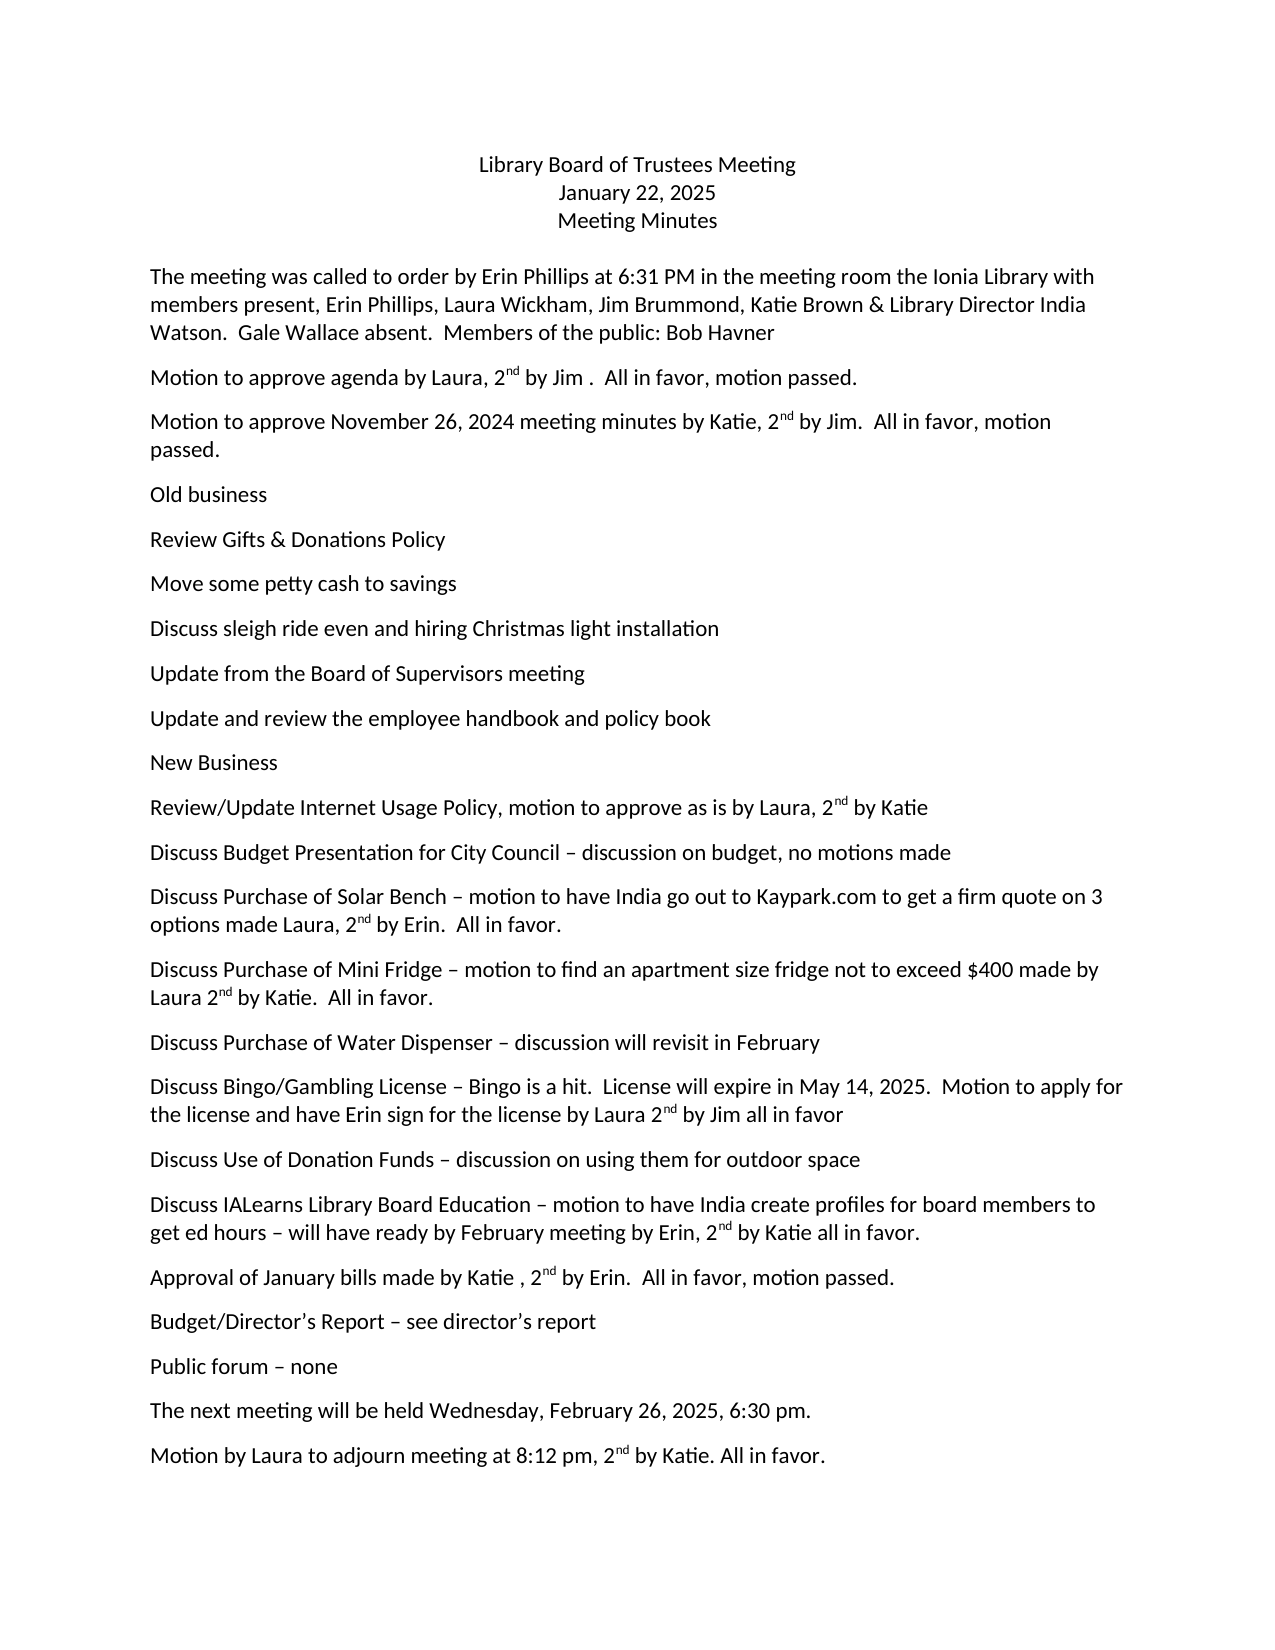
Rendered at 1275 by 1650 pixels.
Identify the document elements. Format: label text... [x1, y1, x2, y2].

text Motion to approve agenda by Laura, 2nd by Jim . All in favor, motion passed. [150, 363, 1125, 391]
text Motion to approve November 26, 2024 meeting minutes by Katie, 2nd by Jim. All in favor, motion passed. [150, 407, 1125, 463]
text New Business [150, 748, 1125, 776]
text Review/Update Internet Usage Policy, motion to approve as is by Laura, 2nd by Katie [150, 793, 1125, 821]
text Discuss Use of Donation Funds – discussion on using them for outdoor space [150, 1145, 1125, 1173]
text Review Gifts & Donations Policy [150, 525, 1125, 553]
text The next meeting will be held Wednesday, February 26, 2025, 6:30 pm. [150, 1397, 1125, 1425]
text Old business [150, 480, 1125, 508]
text Update from the Board of Supervisors meeting [150, 659, 1125, 687]
text Update and review the employee handbook and policy book [150, 704, 1125, 732]
text Budget/Director’s Report – see director’s report [150, 1307, 1125, 1335]
text Approval of January bills made by Katie , 2nd by Erin. All in favor, motion passed. [150, 1263, 1125, 1291]
text Discuss Budget Presentation for City Council – discussion on budget, no motions made [150, 838, 1125, 866]
text Discuss IALearns Library Board Education – motion to have India create profiles for board members to get ed hours – will have ready by February meeting by Erin, 2nd by Katie all in favor. [150, 1190, 1125, 1246]
text January 22, 2025 [150, 178, 1125, 206]
text Discuss sleigh ride even and hiring Christmas light installation [150, 614, 1125, 642]
text Discuss Purchase of Solar Bench – motion to have India go out to Kaypark.com to get a firm quote on 3 options made Laura, 2nd by Erin. All in favor. [150, 882, 1125, 938]
text Public forum – none [150, 1352, 1125, 1380]
text Meeting Minutes [150, 206, 1125, 234]
text Discuss Purchase of Water Dispenser – discussion will revisit in February [150, 1028, 1125, 1056]
text Discuss Purchase of Mini Fridge – motion to find an apartment size fridge not to exceed $400 made by Laura 2nd by Katie. All in favor. [150, 955, 1125, 1011]
text Library Board of Trustees Meeting [150, 150, 1125, 178]
text Discuss Bingo/Gambling License – Bingo is a hit. License will expire in May 14, 2025. Motion to apply for the license and have Erin sign for the license by Laura 2nd by Jim all in favor [150, 1072, 1125, 1128]
text Move some petty cash to savings [150, 569, 1125, 598]
text Motion by Laura to adjourn meeting at 8:12 pm, 2nd by Katie. All in favor. [150, 1441, 1125, 1469]
text The meeting was called to order by Erin Phillips at 6:31 PM in the meeting room the Ionia Library with members present, Erin Phillips, Laura Wickham, Jim Brummond, Katie Brown & Library Director India Watson. Gale Wallace absent. Members of the public: Bob Havner [150, 262, 1125, 346]
